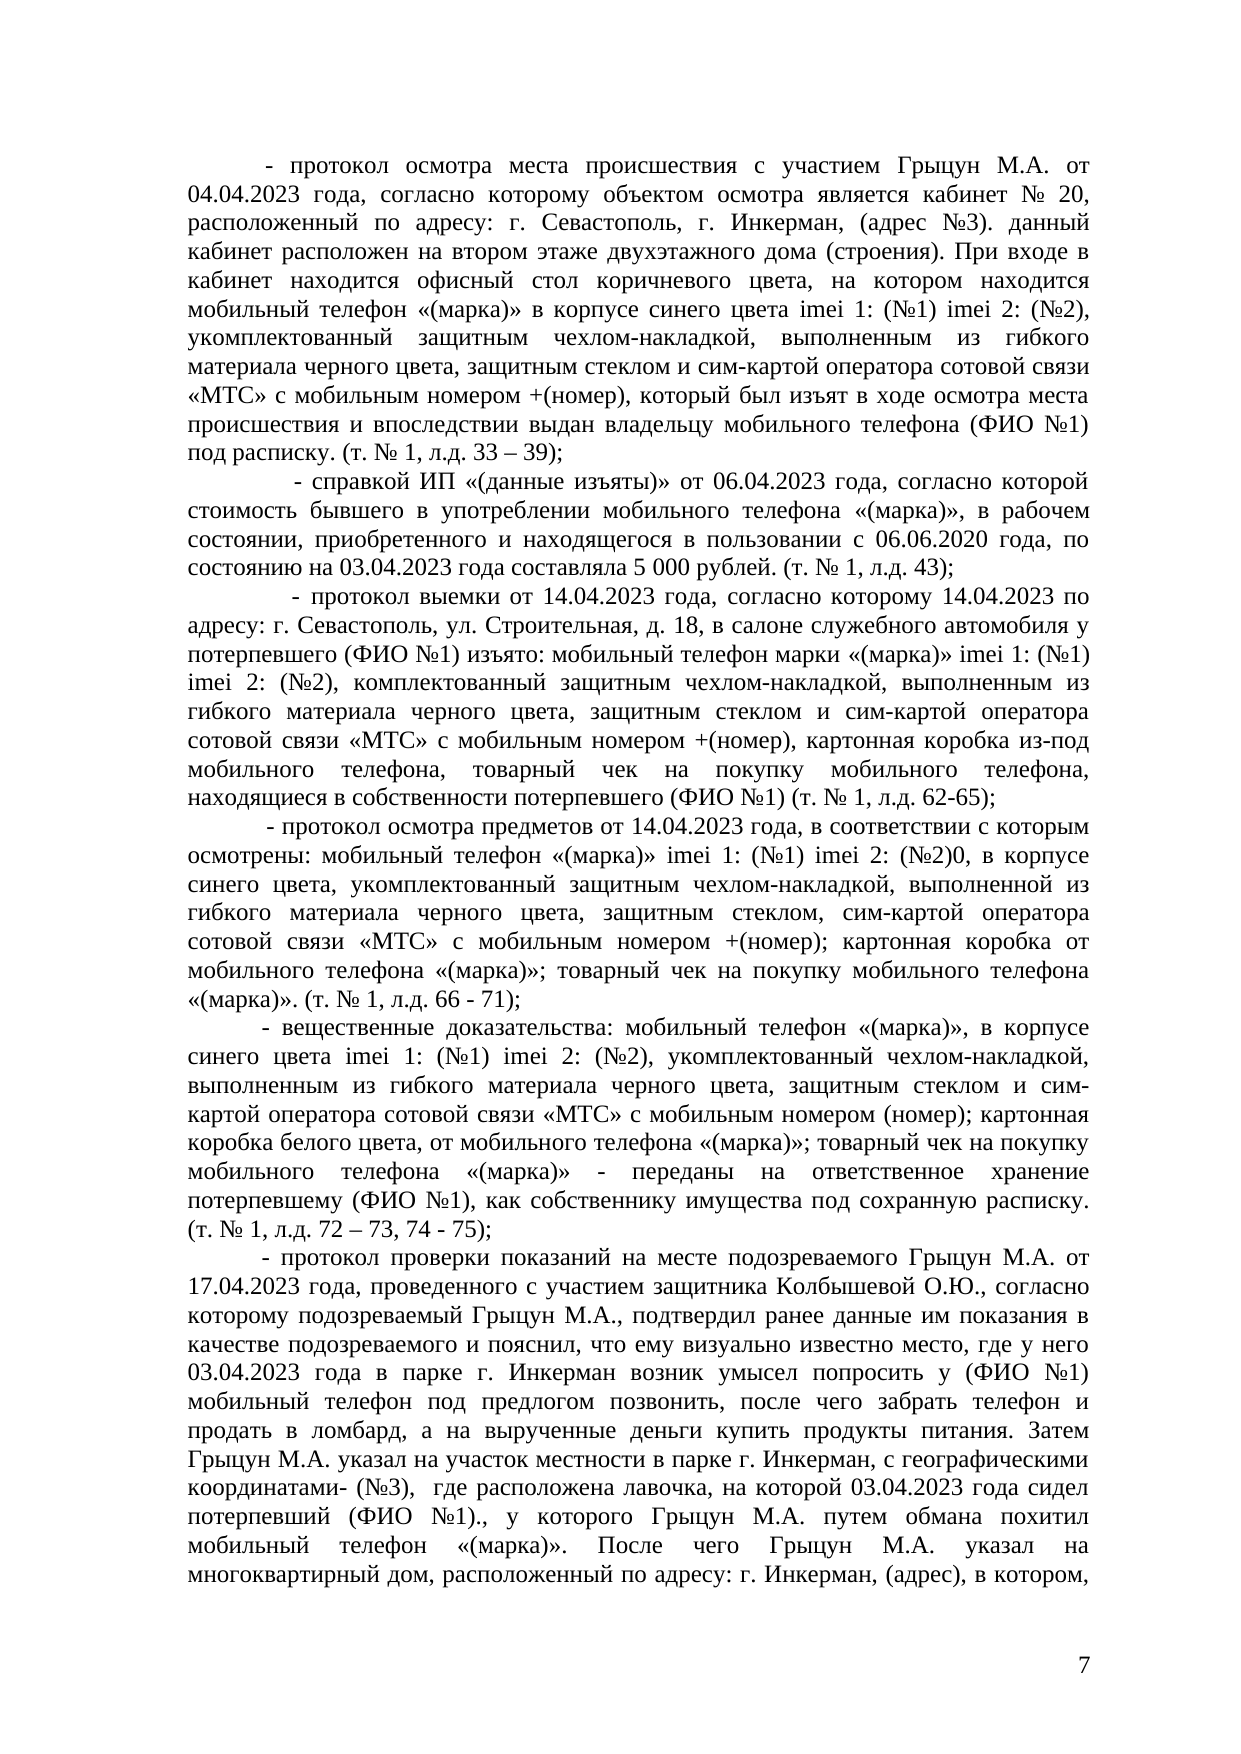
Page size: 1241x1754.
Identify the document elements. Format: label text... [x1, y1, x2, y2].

text - вещественные доказательства: мобильный телефон «(марка)», в корпусе синего цвета imei 1: (№1) imei 2: (№2), укомплектованный чехлом-накладкой, выполненным из гибкого материала черного цвета, защитным стеклом и сим-картой оператора сотовой связи «МТС» с мобильным номером (номер); картонная коробка белого цвета, от мобильного телефона «(марка)»; товарный чек на покупку мобильного телефона «(марка)» - переданы на ответственное хранение потерпевшему (ФИО №1), как собственнику имущества под сохранную расписку. (т. № 1, л.д. 72 – 73, 74 - 75); [187, 1012, 1090, 1242]
text - протокол осмотра предметов от 14.04.2023 года, в соответствии с которым осмотрены: мобильный телефон «(марка)» imei 1: (№1) imei 2: (№2)0, в корпусе синего цвета, укомплектованный защитным чехлом-накладкой, выполненной из гибкого материала черного цвета, защитным стеклом, сим-картой оператора сотовой связи «МТС» с мобильным номером +(номер); картонная коробка от мобильного телефона «(марка)»; товарный чек на покупку мобильного телефона «(марка)». (т. № 1, л.д. 66 - 71); [187, 811, 1090, 1012]
text - протокол выемки от 14.04.2023 года, согласно которому 14.04.2023 по адресу: г. Севастополь, ул. Строительная, д. 18, в салоне служебного автомобиля у потерпевшего (ФИО №1) изъято: мобильный телефон марки «(марка)» imei 1: (№1) imei 2: (№2), комплектованный защитным чехлом-накладкой, выполненным из гибкого материала черного цвета, защитным стеклом и сим-картой оператора сотовой связи «МТС» с мобильным номером +(номер), картонная коробка из-под мобильного телефона, товарный чек на покупку мобильного телефона, находящиеся в собственности потерпевшего (ФИО №1) (т. № 1, л.д. 62-65); [187, 581, 1090, 811]
text - протокол осмотра места происшествия с участием Грыцун М.А. от 04.04.2023 года, согласно которому объектом осмотра является кабинет № 20, расположенный по адресу: г. Севастополь, г. Инкерман, (адрес №3). данный кабинет расположен на втором этаже двухэтажного дома (строения). При входе в кабинет находится офисный стол коричневого цвета, на котором находится мобильный телефон «(марка)» в корпусе синего цвета imei 1: (№1) imei 2: (№2), укомплектованный защитным чехлом-накладкой, выполненным из гибкого материала черного цвета, защитным стеклом и сим-картой оператора сотовой связи «МТС» с мобильным номером +(номер), который был изъят в ходе осмотра места происшествия и впоследствии выдан владельцу мобильного телефона (ФИО №1) под расписку. (т. № 1, л.д. 33 – 39); [187, 150, 1090, 466]
text - справкой ИП «(данные изъяты)» от 06.04.2023 года, согласно которой стоимость бывшего в употреблении мобильного телефона «(марка)», в рабочем состоянии, приобретенного и находящегося в пользовании с 06.06.2020 года, по состоянию на 03.04.2023 года составляла 5 000 рублей. (т. № 1, л.д. 43); [187, 466, 1090, 581]
